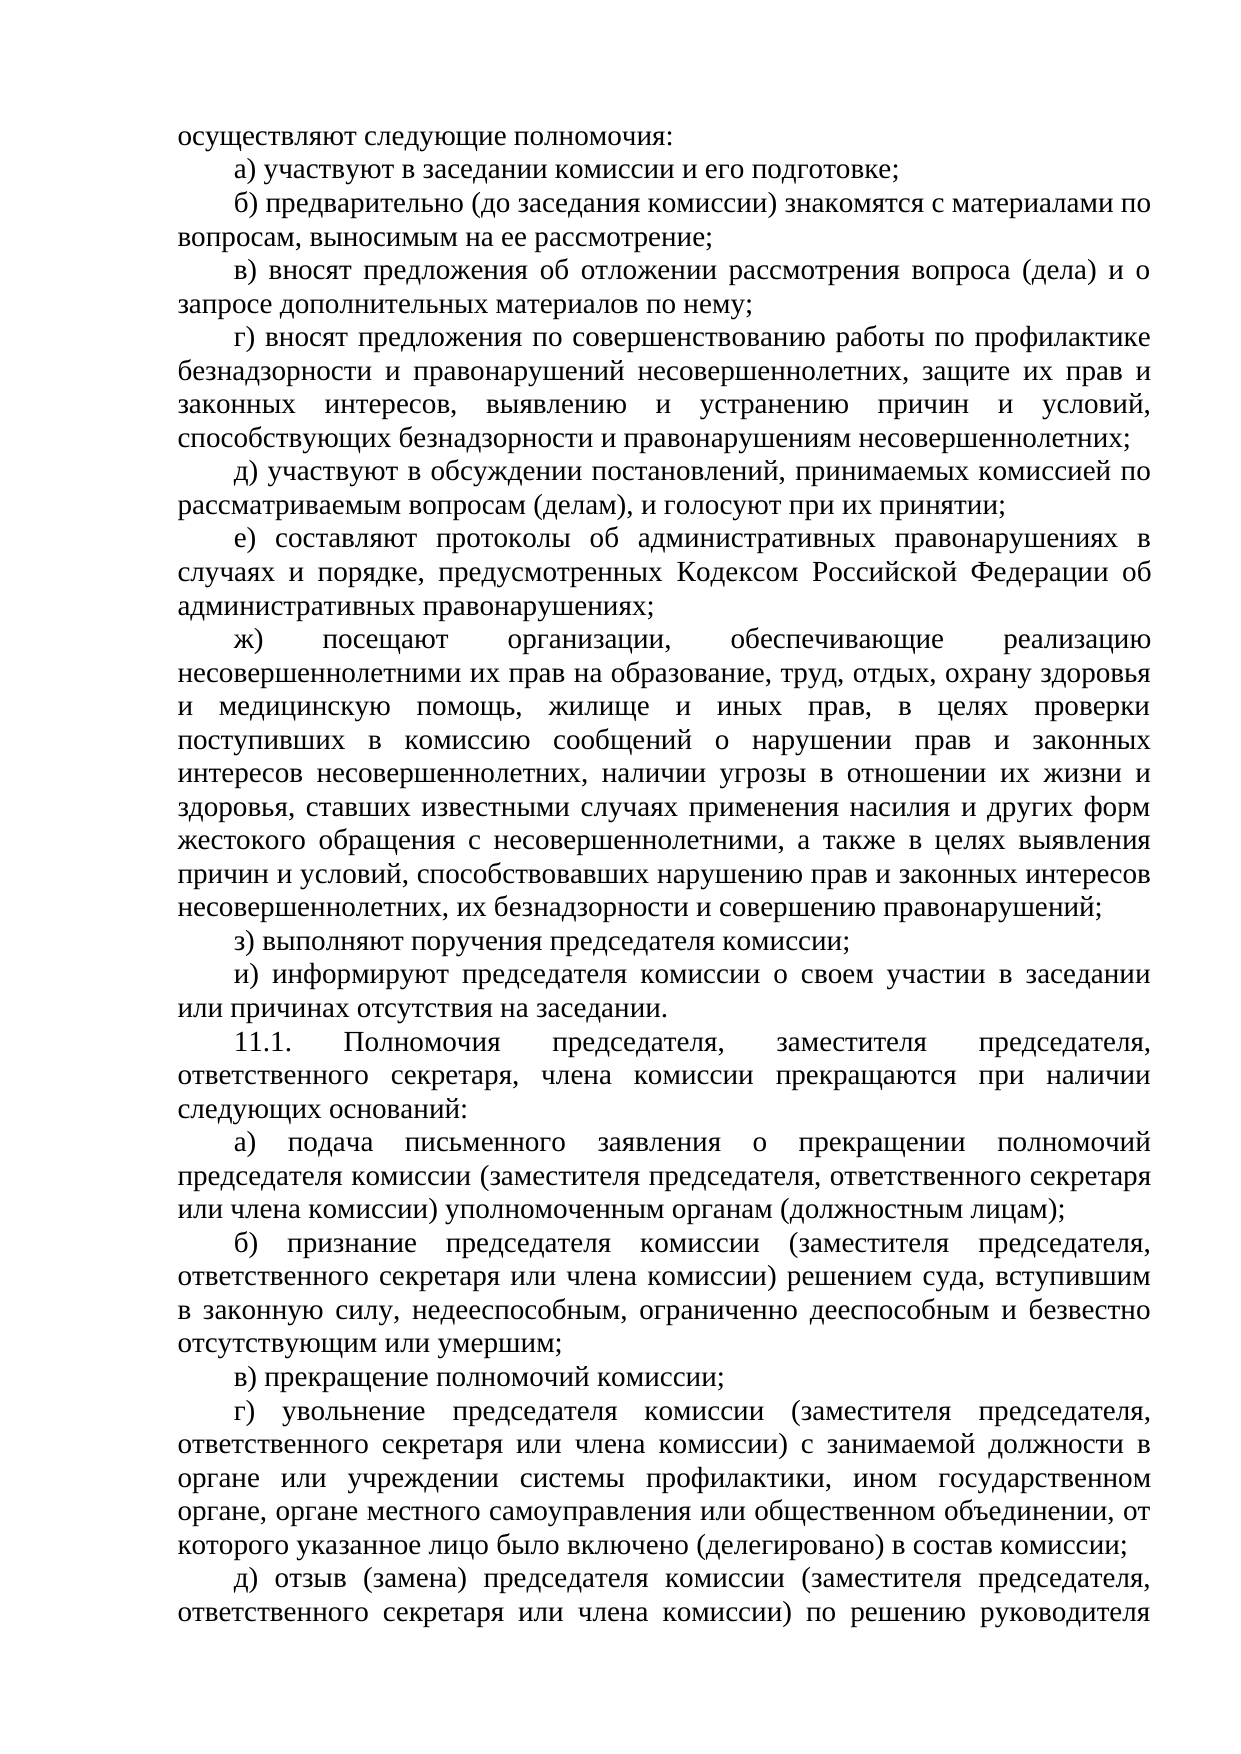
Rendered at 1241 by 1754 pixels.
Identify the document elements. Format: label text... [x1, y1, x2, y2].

text а) подача письменного заявления о прекращении полномочий председателя комиссии (заместителя председателя, ответственного секретаря или члена комиссии) уполномоченным органам (должностным лицам); [177, 1124, 1152, 1225]
text д) участвуют в обсуждении постановлений, принимаемых комиссией по рассматриваемым вопросам (делам), и голосуют при их принятии; [177, 453, 1152, 521]
text и) информируют председателя комиссии о своем участии в заседании или причинах отсутствия на заседании. [177, 957, 1152, 1024]
text б) предварительно (до заседания комиссии) знакомятся с материалами по вопросам, выносимым на ее рассмотрение; [177, 185, 1152, 252]
text г) вносят предложения по совершенствованию работы по профилактике безнадзорности и правонарушений несовершеннолетних, защите их прав и законных интересов, выявлению и устранению причин и условий, способствующих безнадзорности и правонарушениям несовершеннолетних; [177, 319, 1152, 453]
text а) участвуют в заседании комиссии и его подготовке; [177, 152, 1152, 185]
text в) прекращение полномочий комиссии; [177, 1359, 1152, 1393]
text 11.1. Полномочия председателя, заместителя председателя, ответственного секретаря, члена комиссии прекращаются при наличии следующих оснований: [177, 1024, 1152, 1124]
text ж) посещают организации, обеспечивающие реализацию несовершеннолетними их прав на образование, труд, отдых, охрану здоровья и медицинскую помощь, жилище и иных прав, в целях проверки поступивших в комиссию сообщений о нарушении прав и законных интересов несовершеннолетних, наличии угрозы в отношении их жизни и здоровья, ставших известными случаях применения насилия и других форм жестокого обращения с несовершеннолетними, а также в целях выявления причин и условий, способствовавших нарушению прав и законных интересов несовершеннолетних, их безнадзорности и совершению правонарушений; [177, 621, 1152, 923]
text г) увольнение председателя комиссии (заместителя председателя, ответственного секретаря или члена комиссии) с занимаемой должности в органе или учреждении системы профилактики, ином государственном органе, органе местного самоуправления или общественном объединении, от которого указанное лицо было включено (делегировано) в состав комиссии; [177, 1393, 1152, 1560]
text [177, 1560, 1152, 1627]
text е) составляют протоколы об административных правонарушениях в случаях и порядке, предусмотренных Кодексом Российской Федерации об административных правонарушениях; [177, 521, 1152, 621]
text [177, 118, 1152, 152]
text в) вносят предложения об отложении рассмотрения вопроса (дела) и о запросе дополнительных материалов по нему; [177, 252, 1152, 319]
text з) выполняют поручения председателя комиссии; [177, 923, 1152, 957]
text б) признание председателя комиссии (заместителя председателя, ответственного секретаря или члена комиссии) решением суда, вступившим в законную силу, недееспособным, ограниченно дееспособным и безвестно отсутствующим или умершим; [177, 1225, 1152, 1359]
